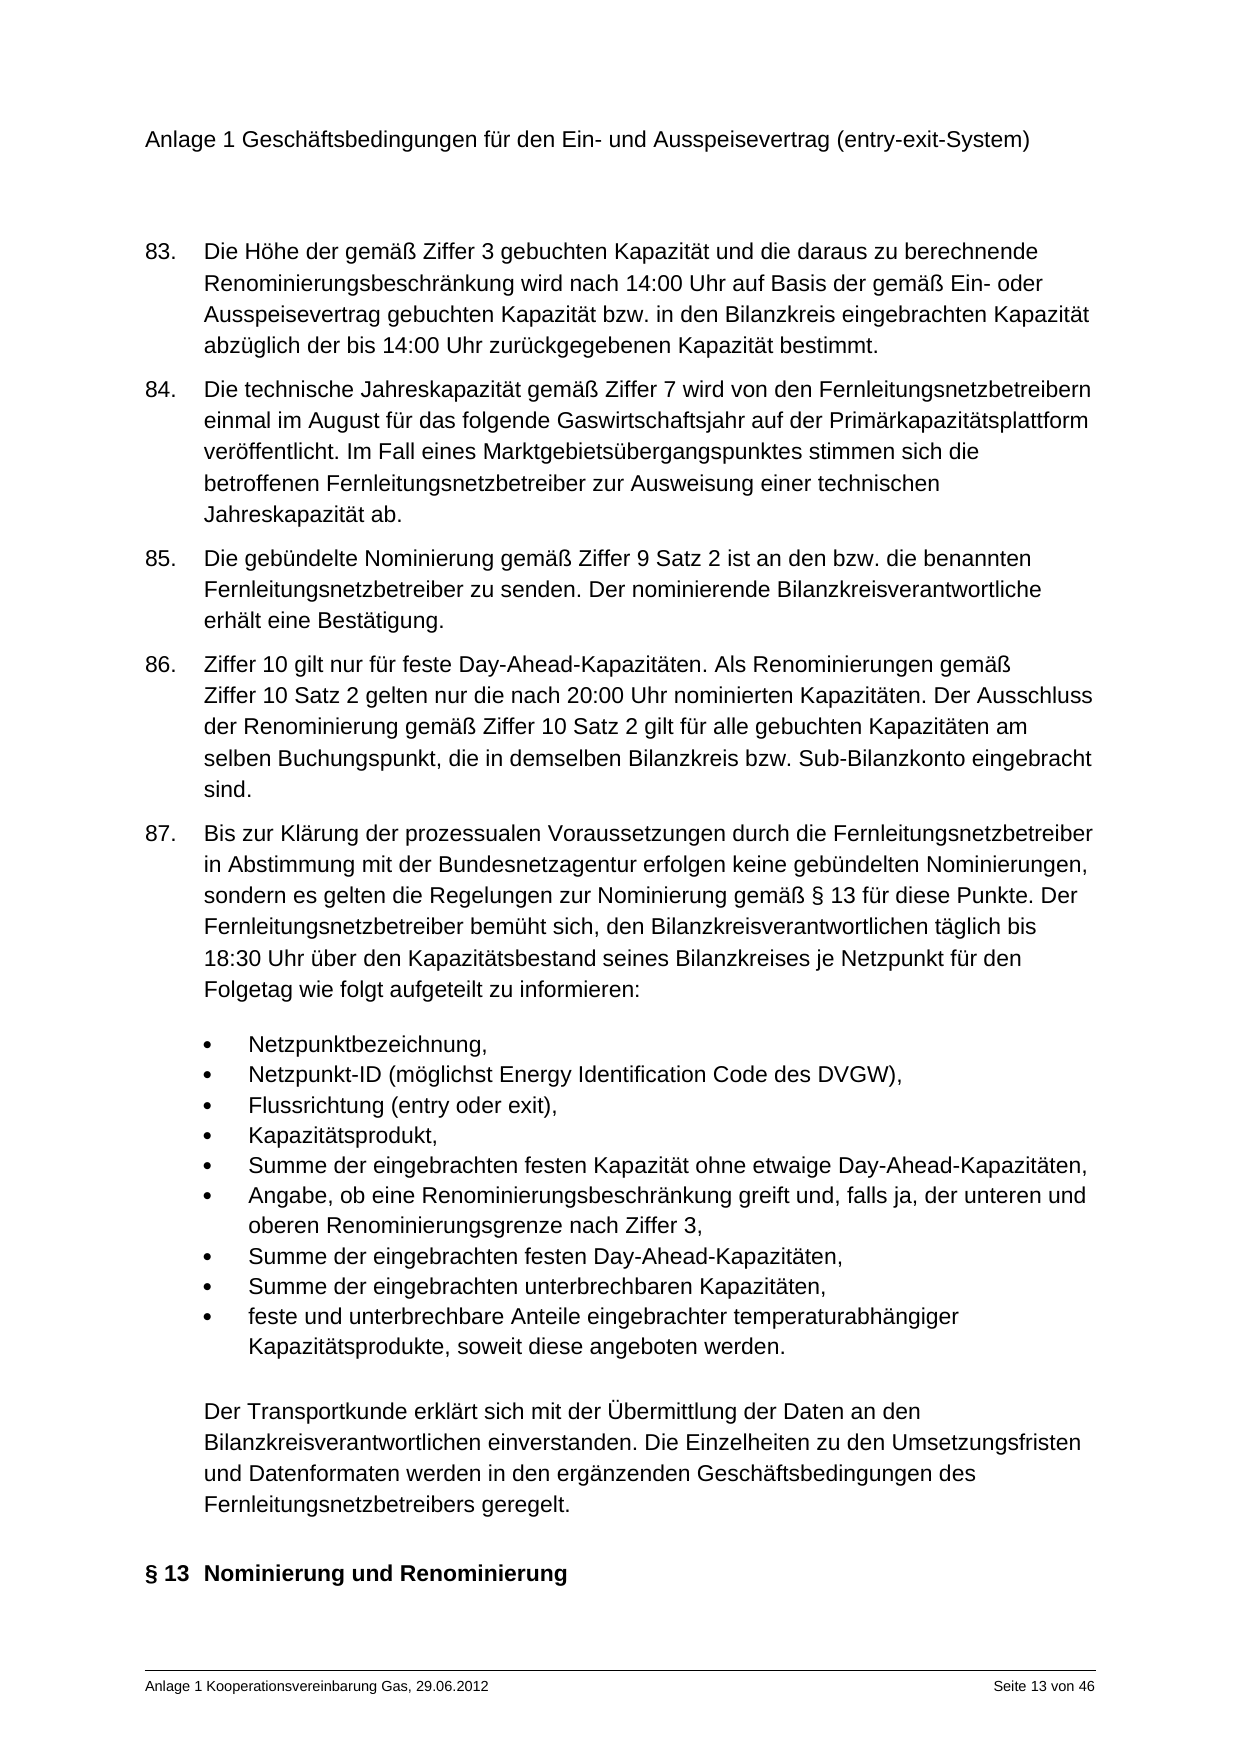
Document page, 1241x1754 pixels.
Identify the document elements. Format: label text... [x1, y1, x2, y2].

list Summe der eingebrachten festen Day-Ahead-Kapazitäten, [204, 1243, 1096, 1269]
list Die technische Jahreskapazität gemäß Ziffer 7 wird von den Fernleitungsnetzbetreibern einmal im August für das folgende Gaswirtschaftsjahr auf der Primärkapazitätsplattform veröffentlicht. Im Fall eines Marktgebietsübergangspunktes stimmen sich die betroffenen Fernleitungsnetzbetreiber zur Ausweisung einer technischen Jahreskapazität ab. [145, 371, 1096, 527]
list feste und unterbrechbare Anteile eingebrachter temperaturabhängiger Kapazitätsprodukte, soweit diese angeboten werden. [204, 1303, 1096, 1360]
list Netzpunkt-ID (möglichst Energy Identification Code des DVGW), [204, 1061, 1096, 1088]
list Flussrichtung (entry oder exit), [204, 1092, 1096, 1118]
list Nominierung und Renominierung [145, 1555, 1096, 1586]
list Summe der eingebrachten unterbrechbaren Kapazitäten, [204, 1273, 1096, 1299]
list Netzpunktbezeichnung, [204, 1031, 1096, 1058]
list Summe der eingebrachten festen Kapazität ohne etwaige Day-Ahead-Kapazitäten, [204, 1152, 1096, 1178]
list Ziffer 10 gilt nur für feste Day-Ahead-Kapazitäten. Als Renominierungen gemäß Ziffer 10 Satz 2 gelten nur die nach 20:00 Uhr nominierten Kapazitäten. Der Ausschluss der Renominierung gemäß Ziffer 10 Satz 2 gilt für alle gebuchten Kapazitäten am selben Buchungspunkt, die in demselben Bilanzkreis bzw. Sub-Bilanzkonto eingebracht sind. [145, 646, 1096, 802]
list Die gebündelte Nominierung gemäß Ziffer 9 Satz 2 ist an den bzw. die benannten Fernleitungsnetzbetreiber zu senden. Der nominierende Bilanzkreisverantwortliche erhält eine Bestätigung. [145, 539, 1096, 633]
list Angabe, ob eine Renominierungsbeschränkung greift und, falls ja, der unteren und oberen Renominierungsgrenze nach Ziffer 3, [204, 1182, 1096, 1239]
list Die Höhe der gemäß Ziffer 3 gebuchten Kapazität und die daraus zu berechnende Renominierungsbeschränkung wird nach 14:00 Uhr auf Basis der gemäß Ein- oder Ausspeisevertrag gebuchten Kapazität bzw. in den Bilanzkreis eingebrachten Kapazität abzüglich der bis 14:00 Uhr zurückgegebenen Kapazität bestimmt. [145, 233, 1096, 358]
text Der Transportkunde erklärt sich mit der Übermittlung der Daten an den Bilanzkreisverantwortlichen einverstanden. Die Einzelheiten zu den Umsetzungsfristen und Datenformaten werden in den ergänzenden Geschäftsbedingungen des Fernleitungsnetzbetreibers geregelt. [204, 1393, 1096, 1518]
list Bis zur Klärung der prozessualen Voraussetzungen durch die Fernleitungsnetzbetreiber in Abstimmung mit der Bundesnetzagentur erfolgen keine gebündelten Nominierungen, sondern es gelten die Regelungen zur Nominierung gemäß § 13 für diese Punkte. Der Fernleitungsnetzbetreiber bemüht sich, den Bilanzkreisverantwortlichen täglich bis 18:30 Uhr über den Kapazitätsbestand seines Bilanzkreises je Netzpunkt für den Folgetag wie folgt aufgeteilt zu informieren: [145, 814, 1096, 1002]
list Kapazitätsprodukt, [204, 1122, 1096, 1148]
